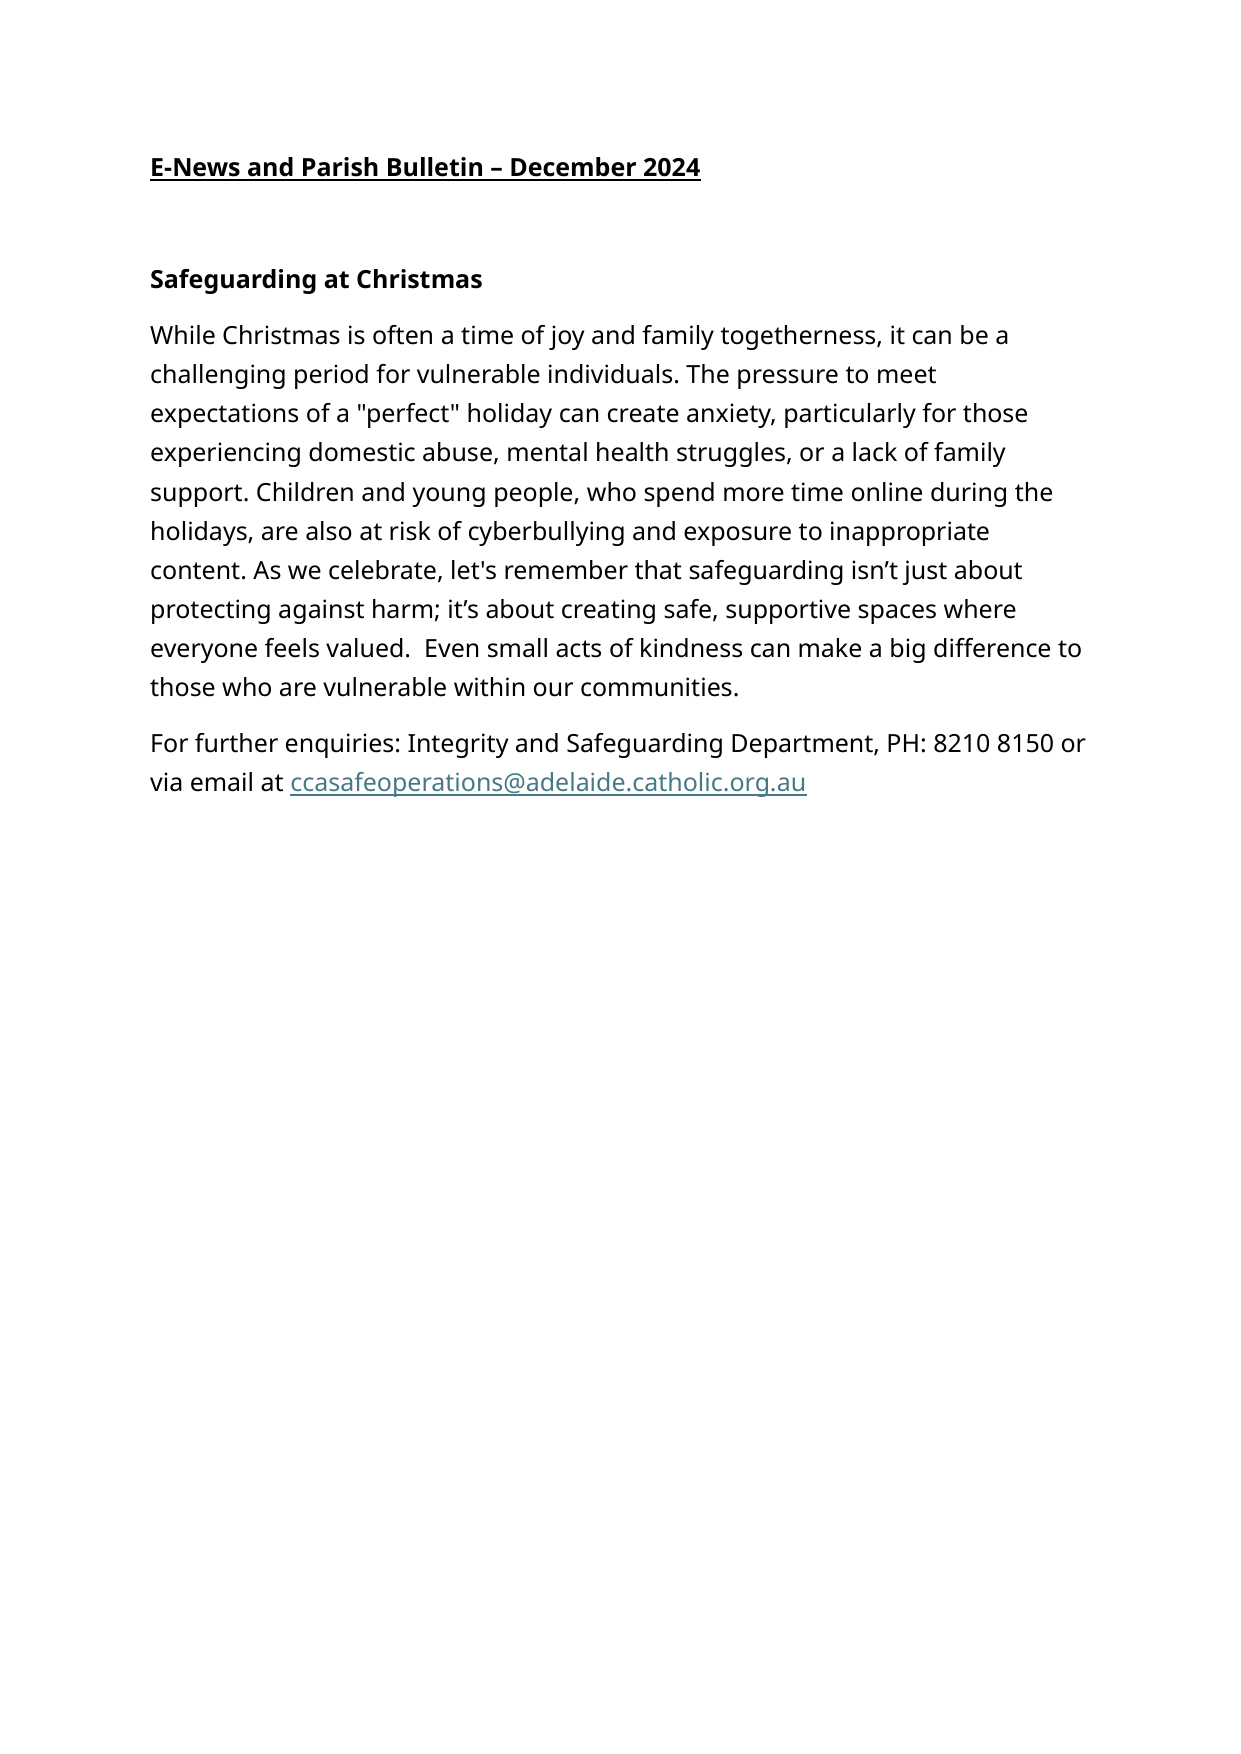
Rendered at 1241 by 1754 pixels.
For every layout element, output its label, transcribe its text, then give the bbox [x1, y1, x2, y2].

text E-News and Parish Bulletin – December 2024 [150, 150, 1090, 184]
text While Christmas is often a time of joy and family togetherness, it can be a challenging period for vulnerable individuals. The pressure to meet expectations of a "perfect" holiday can create anxiety, particularly for those experiencing domestic abuse, mental health struggles, or a lack of family support. Children and young people, who spend more time online during the holidays, are also at risk of cyberbullying and exposure to inappropriate content. As we celebrate, let's remember that safeguarding isn’t just about protecting against harm; it’s about creating safe, supportive spaces where everyone feels valued. Even small acts of kindness can make a big difference to those who are vulnerable within our communities. [150, 317, 1090, 704]
text Safeguarding at Christmas [150, 262, 1090, 296]
text For further enquiries: Integrity and Safeguarding Department, PH: 8210 8150 or via email at ccasafeoperations@adelaide.catholic.org.au [150, 726, 1090, 799]
